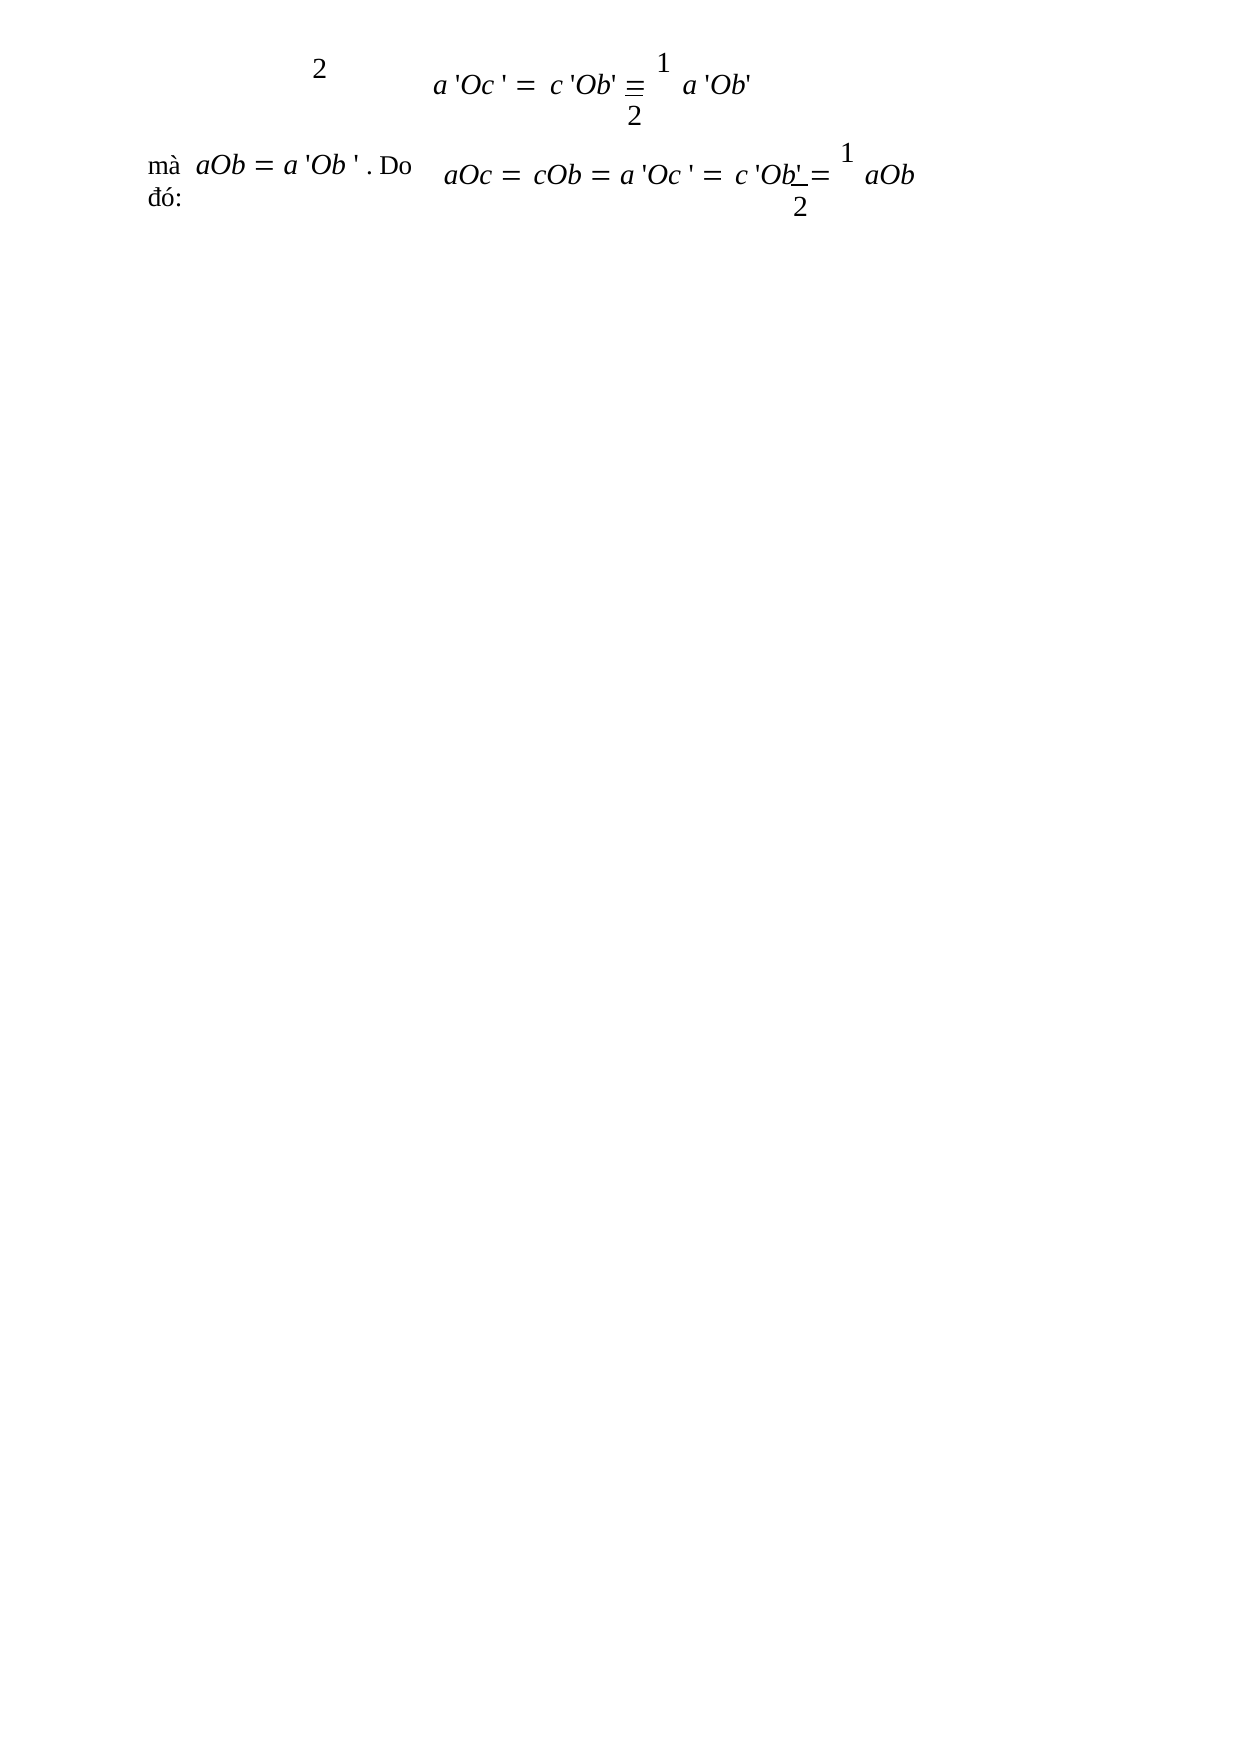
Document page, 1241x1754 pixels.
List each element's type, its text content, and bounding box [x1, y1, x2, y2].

text mà aOb  a 'Ob ' . Do đó: [148, 147, 433, 212]
subtitle 2 [437, 193, 1164, 222]
subtitle 2 [627, 104, 1192, 131]
subtitle 2 [312, 56, 422, 84]
text a 'Oc '  c 'Ob'  1 a 'Ob' [433, 57, 1192, 104]
text aOc  cOb  a 'Oc '  c 'Ob'  1 aOb [443, 147, 1192, 193]
